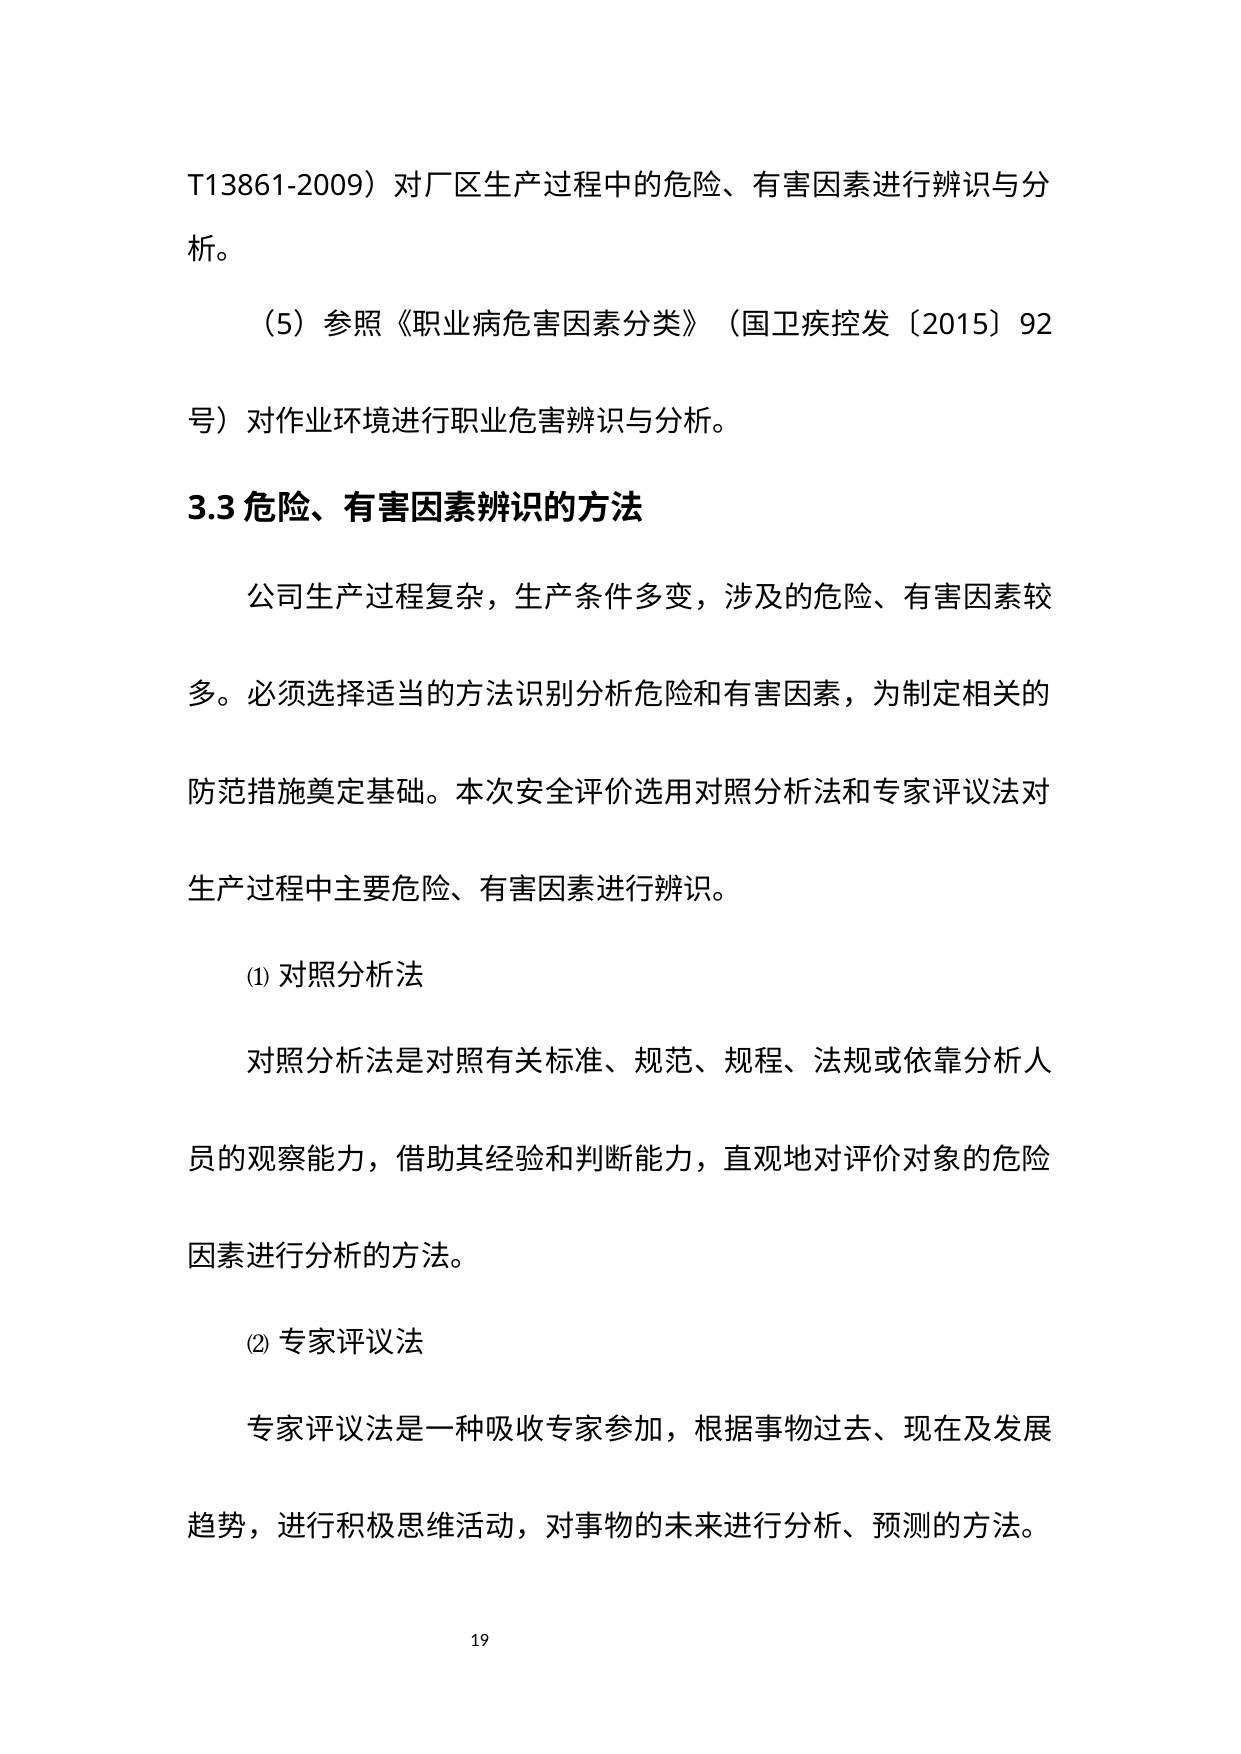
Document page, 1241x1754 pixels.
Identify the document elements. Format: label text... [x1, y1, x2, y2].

text ⑵ 专家评议法 [187, 1308, 1053, 1373]
text 3.3 危险、有害因素辨识的方法 [187, 473, 1053, 538]
text （5）参照《职业病危害因素分类》（国卫疾控发〔2015〕92号）对作业环境进行职业危害辨识与分析。 [187, 289, 1053, 451]
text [187, 1394, 1053, 1556]
text 对照分析法是对照有关标准、规范、规程、法规或依靠分析人员的观察能力，借助其经验和判断能力，直观地对评价对象的危险因素进行分析的方法。 [187, 1027, 1053, 1287]
text ⑴ 对照分析法 [187, 940, 1053, 1005]
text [187, 162, 1053, 268]
text 公司生产过程复杂，生产条件多变，涉及的危险、有害因素较多。必须选择适当的方法识别分析危险和有害因素，为制定相关的防范措施奠定基础。本次安全评价选用对照分析法和专家评议法对生产过程中主要危险、有害因素进行辨识。 [187, 562, 1053, 919]
